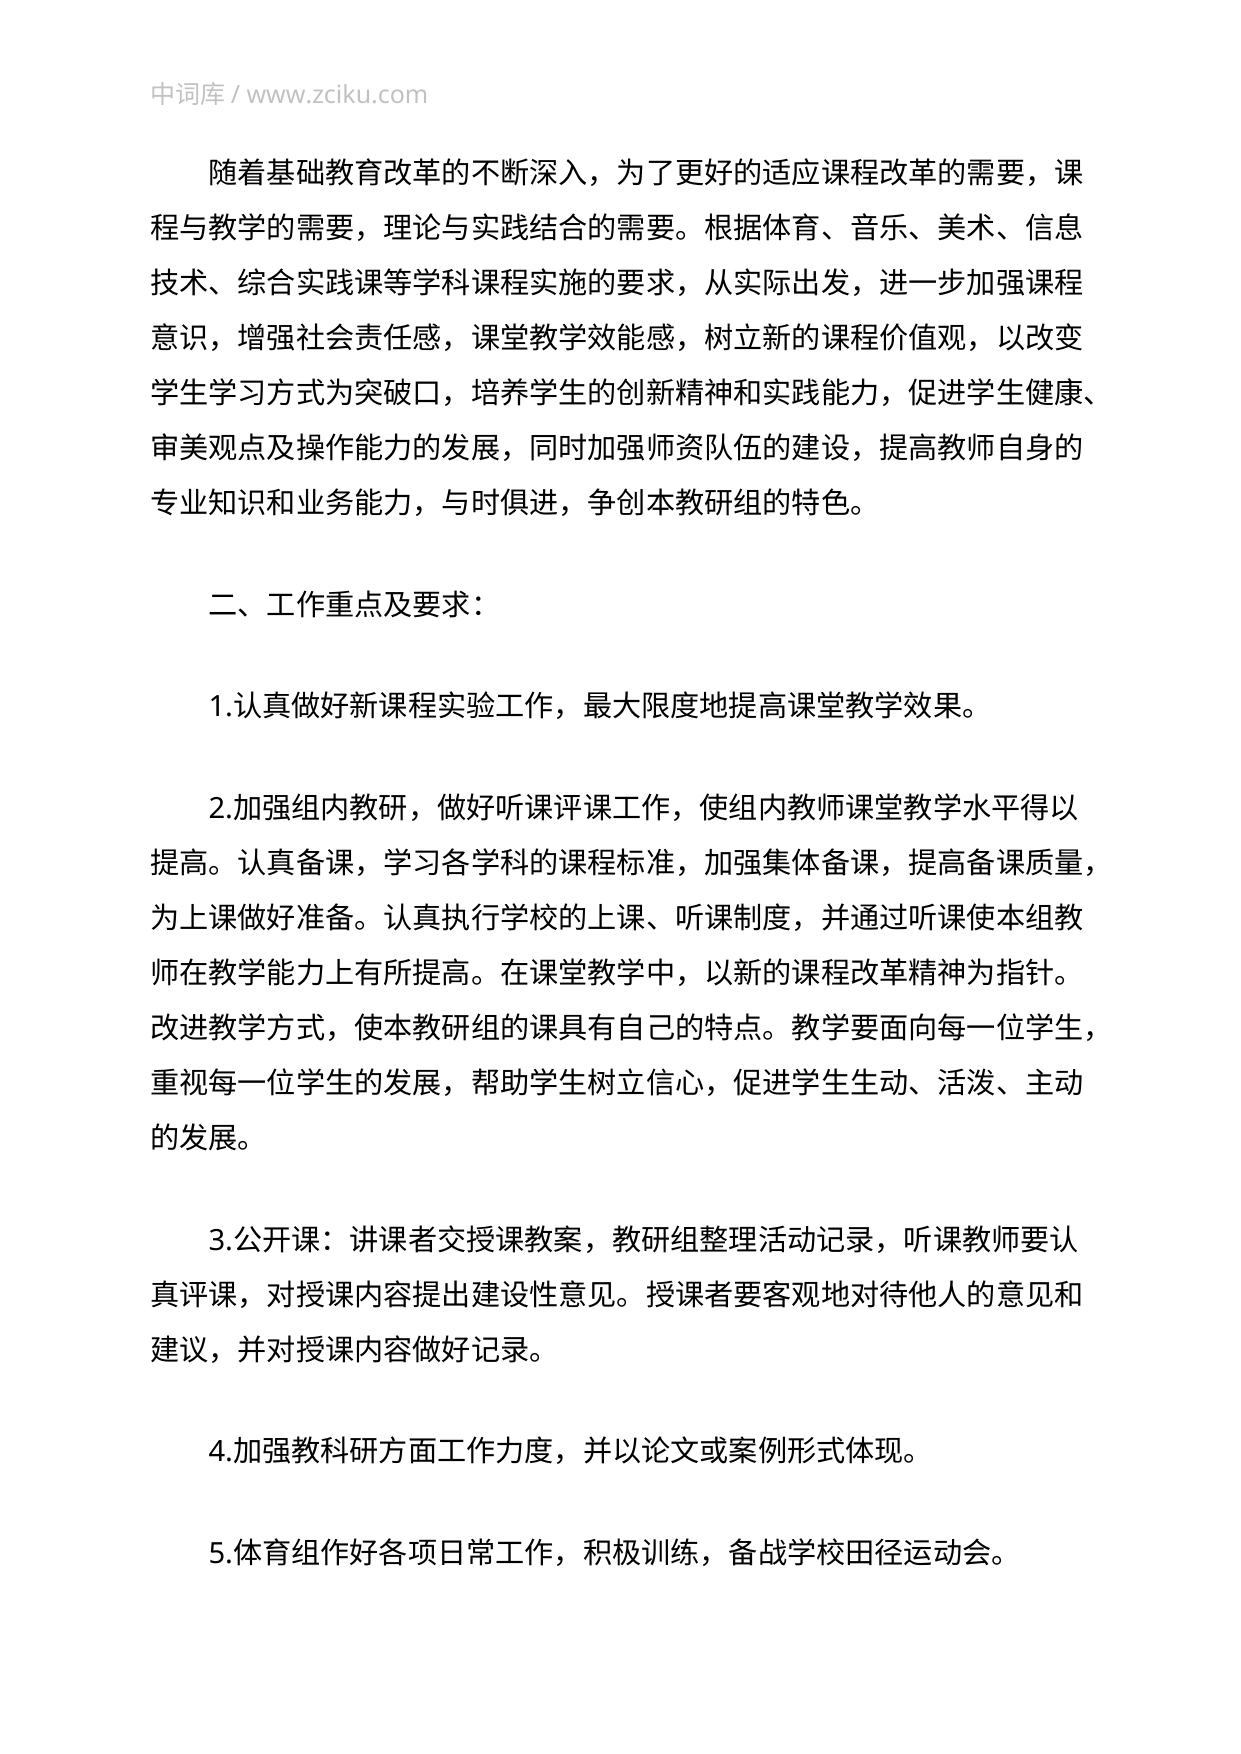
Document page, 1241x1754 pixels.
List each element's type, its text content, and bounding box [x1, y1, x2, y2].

text 1.认真做好新课程实验工作，最大限度地提高课堂教学效果。 [150, 683, 1090, 725]
text 3.公开课：讲课者交授课教案，教研组整理活动记录，听课教师要认真评课，对授课内容提出建设性意见。授课者要客观地对待他人的意见和建议，并对授课内容做好记录。 [150, 1216, 1090, 1368]
text 2.加强组内教研，做好听课评课工作，使组内教师课堂教学水平得以提高。认真备课，学习各学科的课程标准，加强集体备课，提高备课质量，为上课做好准备。认真执行学校的上课、听课制度，并通过听课使本组教师在教学能力上有所提高。在课堂教学中，以新的课程改革精神为指针。改进教学方式，使本教研组的课具有自己的特点。教学要面向每一位学生，重视每一位学生的发展，帮助学生树立信心，促进学生生动、活泼、主动的发展。 [150, 785, 1090, 1157]
text 随着基础教育改革的不断深入，为了更好的适应课程改革的需要，课程与教学的需要，理论与实践结合的需要。根据体育、音乐、美术、信息技术、综合实践课等学科课程实施的要求，从实际出发，进一步加强课程意识，增强社会责任感，课堂教学效能感，树立新的课程价值观，以改变学生学习方式为突破口，培养学生的创新精神和实践能力，促进学生健康、审美观点及操作能力的发展，同时加强师资队伍的建设，提高教师自身的专业知识和业务能力，与时俱进，争创本教研组的特色。 [150, 150, 1090, 522]
text 5.体育组作好各项日常工作，积极训练，备战学校田径运动会。 [150, 1530, 1090, 1572]
text 4.加强教科研方面工作力度，并以论文或案例形式体现。 [150, 1428, 1090, 1470]
text 二、工作重点及要求： [150, 581, 1090, 623]
